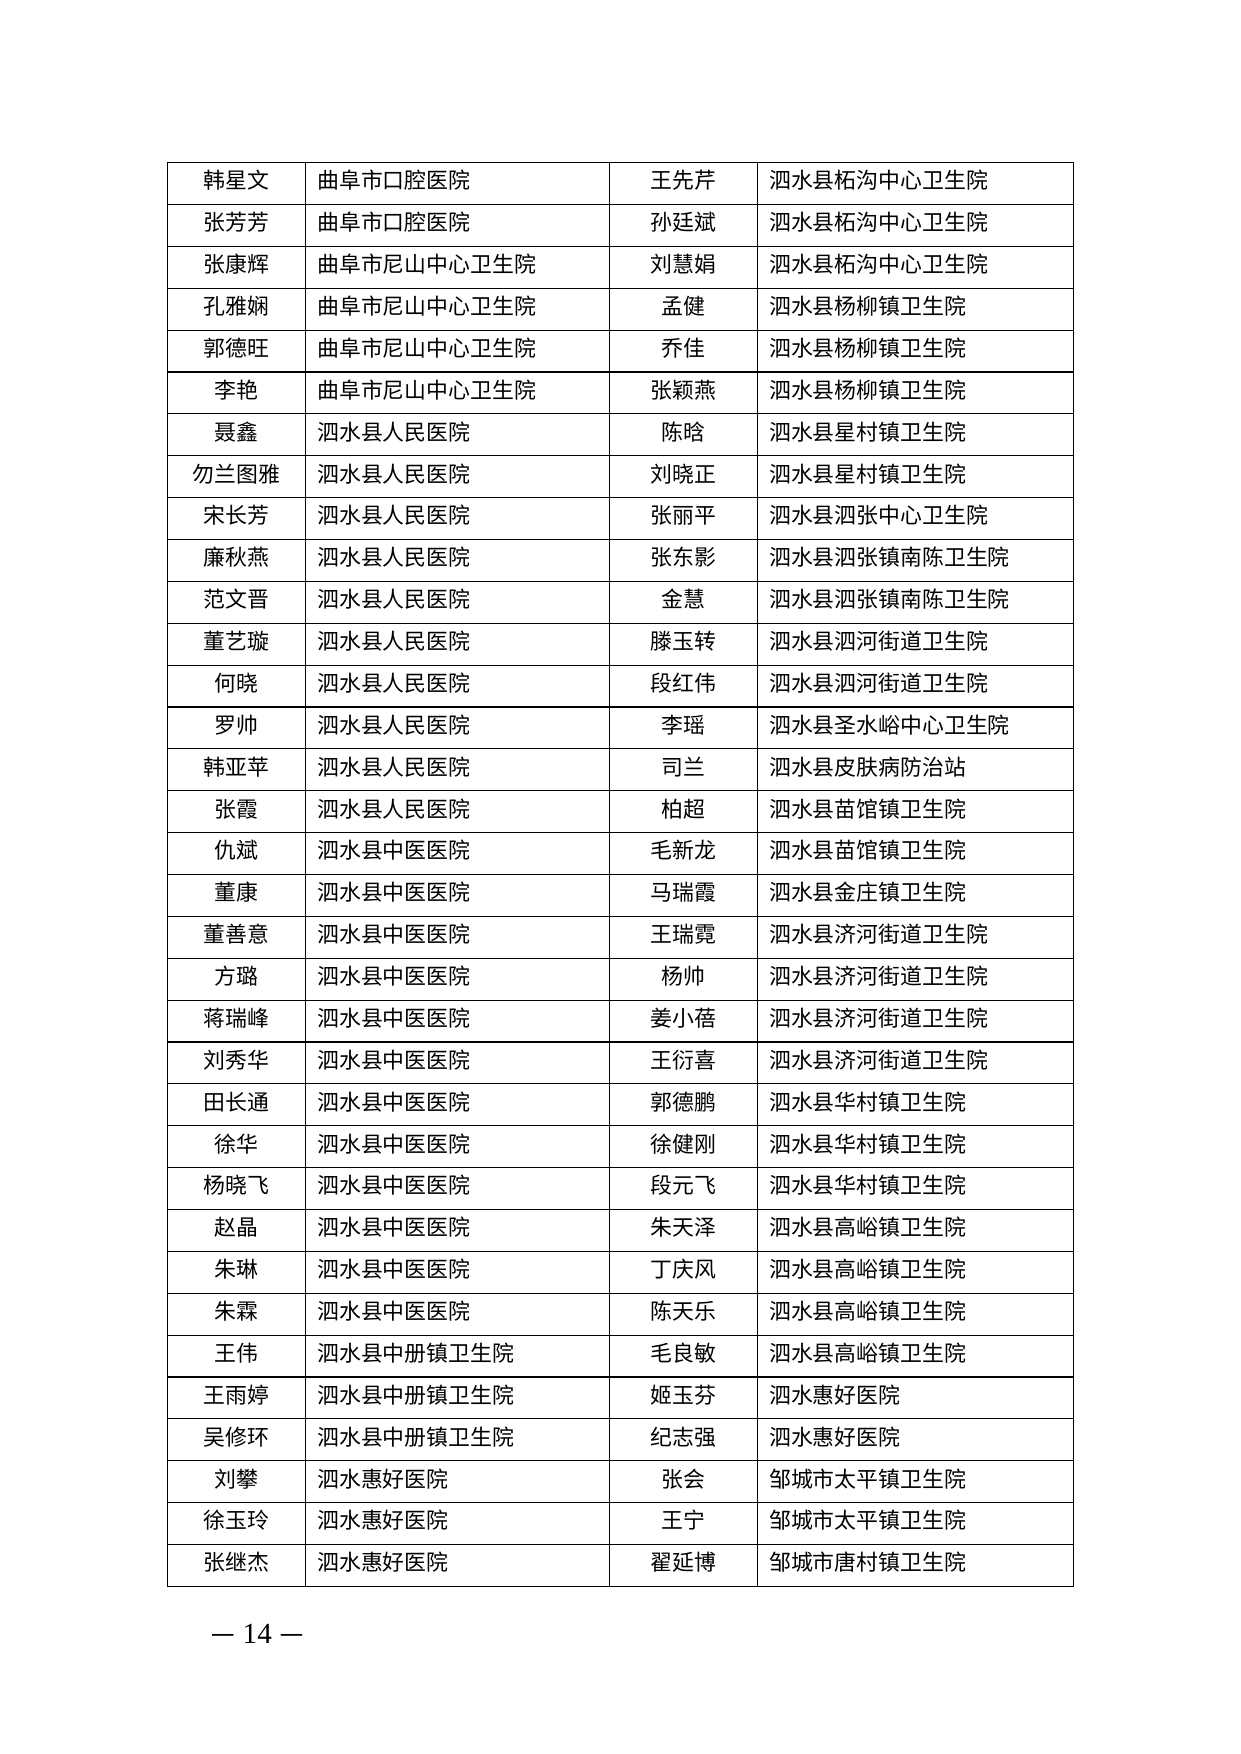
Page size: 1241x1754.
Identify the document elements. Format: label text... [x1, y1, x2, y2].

table_cell 邹城市唐村镇卫生院 [758, 1545, 1073, 1586]
table_cell 朱霖 [168, 1294, 305, 1334]
table_cell 曲阜市尼山中心卫生院 [306, 289, 609, 329]
table_cell 张会 [610, 1461, 757, 1502]
table_cell 曲阜市口腔医院 [306, 205, 609, 246]
table_cell 吴修环 [168, 1419, 305, 1460]
table_cell 泗水县中医医院 [306, 959, 609, 999]
table_cell 泗水县中医医院 [306, 1294, 609, 1334]
table_cell 王伟 [168, 1336, 305, 1376]
table_cell 韩亚苹 [168, 749, 305, 790]
table_cell 泗水县中医医院 [306, 1210, 609, 1251]
table_cell 朱琳 [168, 1252, 305, 1293]
table_cell 泗水县高峪镇卫生院 [758, 1210, 1073, 1251]
table_cell 方璐 [168, 959, 305, 999]
table_cell 刘慧娟 [610, 247, 757, 288]
table_cell 姜小蓓 [610, 1001, 757, 1041]
table_cell 段红伟 [610, 666, 757, 706]
table_cell 邹城市太平镇卫生院 [758, 1461, 1073, 1502]
table_cell 何晓 [168, 666, 305, 706]
table_cell 泗水县人民医院 [306, 749, 609, 790]
table_cell 泗水县柘沟中心卫生院 [758, 247, 1073, 288]
table_cell 孔雅娴 [168, 289, 305, 329]
table_cell 陈天乐 [610, 1294, 757, 1334]
table_cell 李瑶 [610, 708, 757, 748]
table_cell 泗水县金庄镇卫生院 [758, 875, 1073, 916]
table_cell 刘攀 [168, 1461, 305, 1502]
table_cell 泗水县泗河街道卫生院 [758, 666, 1073, 706]
table_cell 范文晋 [168, 582, 305, 623]
table_cell 毛新龙 [610, 833, 757, 874]
table_cell 泗水县人民医院 [306, 540, 609, 581]
table_cell 孙廷斌 [610, 205, 757, 246]
table_cell 泗水县人民医院 [306, 456, 609, 497]
table_cell 泗水县中医医院 [306, 1001, 609, 1041]
table_cell 罗帅 [168, 708, 305, 748]
table_cell 姬玉芬 [610, 1378, 757, 1418]
table_cell 郭德旺 [168, 331, 305, 371]
table_cell 泗水惠好医院 [758, 1419, 1073, 1460]
table_cell 泗水县星村镇卫生院 [758, 414, 1073, 455]
table_cell 董康 [168, 875, 305, 916]
table_cell 泗水县济河街道卫生院 [758, 959, 1073, 999]
table_cell 曲阜市尼山中心卫生院 [306, 247, 609, 288]
table_cell 泗水县泗河街道卫生院 [758, 624, 1073, 664]
table_cell 泗水县华村镇卫生院 [758, 1084, 1073, 1125]
table_cell 泗水县高峪镇卫生院 [758, 1252, 1073, 1293]
table_cell 曲阜市尼山中心卫生院 [306, 331, 609, 371]
table_cell 滕玉转 [610, 624, 757, 664]
table_cell 田长通 [168, 1084, 305, 1125]
table_cell 泗水县杨柳镇卫生院 [758, 289, 1073, 329]
table_cell 泗水县人民医院 [306, 498, 609, 539]
table_cell 泗水县中册镇卫生院 [306, 1336, 609, 1376]
table_cell 陈晗 [610, 414, 757, 455]
table_cell 杨帅 [610, 959, 757, 999]
table_cell 泗水县皮肤病防治站 [758, 749, 1073, 790]
table_cell 张颖燕 [610, 373, 757, 413]
table_cell 泗水县中医医院 [306, 1168, 609, 1209]
table_cell 曲阜市口腔医院 [306, 163, 609, 204]
table_cell 勿兰图雅 [168, 456, 305, 497]
table_cell 泗水县人民医院 [306, 708, 609, 748]
table_cell 泗水惠好医院 [306, 1503, 609, 1544]
table_cell 泗水县华村镇卫生院 [758, 1168, 1073, 1209]
table_cell 张继杰 [168, 1545, 305, 1586]
table_cell 乔佳 [610, 331, 757, 371]
table_cell 泗水县中册镇卫生院 [306, 1419, 609, 1460]
table_cell 泗水县济河街道卫生院 [758, 917, 1073, 958]
table_cell 泗水县济河街道卫生院 [758, 1001, 1073, 1041]
table_cell 泗水惠好医院 [306, 1545, 609, 1586]
table_cell 泗水县柘沟中心卫生院 [758, 163, 1073, 204]
table_cell 泗水县人民医院 [306, 582, 609, 623]
table_cell 泗水县中医医院 [306, 1252, 609, 1293]
table_cell 马瑞霞 [610, 875, 757, 916]
table_cell 泗水县华村镇卫生院 [758, 1126, 1073, 1167]
table_cell 泗水县杨柳镇卫生院 [758, 373, 1073, 413]
table_cell 徐华 [168, 1126, 305, 1167]
table_cell 泗水县中医医院 [306, 1043, 609, 1083]
table_cell 泗水县泗张镇南陈卫生院 [758, 540, 1073, 581]
table_cell 泗水县人民医院 [306, 624, 609, 664]
table_cell 王雨婷 [168, 1378, 305, 1418]
table_cell 李艳 [168, 373, 305, 413]
table_cell 泗水县人民医院 [306, 414, 609, 455]
table_cell 泗水县中医医院 [306, 875, 609, 916]
table_cell 朱天泽 [610, 1210, 757, 1251]
table_cell 董善意 [168, 917, 305, 958]
table_cell 曲阜市尼山中心卫生院 [306, 373, 609, 413]
table_cell 泗水惠好医院 [306, 1461, 609, 1502]
table_cell 丁庆风 [610, 1252, 757, 1293]
table_cell 赵晶 [168, 1210, 305, 1251]
table_cell 泗水县杨柳镇卫生院 [758, 331, 1073, 371]
table_cell 泗水县泗张中心卫生院 [758, 498, 1073, 539]
table_cell 邹城市太平镇卫生院 [758, 1503, 1073, 1544]
table_cell 蒋瑞峰 [168, 1001, 305, 1041]
table_cell 泗水县泗张镇南陈卫生院 [758, 582, 1073, 623]
table_cell 翟延博 [610, 1545, 757, 1586]
table_cell 纪志强 [610, 1419, 757, 1460]
table_cell 徐玉玲 [168, 1503, 305, 1544]
table_cell 刘秀华 [168, 1043, 305, 1083]
table_cell 杨晓飞 [168, 1168, 305, 1209]
table_cell 泗水县高峪镇卫生院 [758, 1294, 1073, 1334]
table_cell 王先芹 [610, 163, 757, 204]
table_cell 毛良敏 [610, 1336, 757, 1376]
table_cell 泗水县柘沟中心卫生院 [758, 205, 1073, 246]
table_cell 泗水县星村镇卫生院 [758, 456, 1073, 497]
table_cell 泗水县中医医院 [306, 833, 609, 874]
table_cell 张丽平 [610, 498, 757, 539]
table_cell 泗水县人民医院 [306, 666, 609, 706]
table_cell 司兰 [610, 749, 757, 790]
table_cell 王瑞霓 [610, 917, 757, 958]
table_cell 王衍喜 [610, 1043, 757, 1083]
table_cell 徐健刚 [610, 1126, 757, 1167]
table_cell 聂鑫 [168, 414, 305, 455]
table_cell 泗水县苗馆镇卫生院 [758, 833, 1073, 874]
table_cell 宋长芳 [168, 498, 305, 539]
table_cell 泗水县圣水峪中心卫生院 [758, 708, 1073, 748]
table_cell 刘晓正 [610, 456, 757, 497]
table_cell 泗水县人民医院 [306, 791, 609, 832]
table_cell 段元飞 [610, 1168, 757, 1209]
table_cell 仇斌 [168, 833, 305, 874]
table_cell 廉秋燕 [168, 540, 305, 581]
table_cell 泗水县高峪镇卫生院 [758, 1336, 1073, 1376]
table_cell 张康辉 [168, 247, 305, 288]
table_cell 孟健 [610, 289, 757, 329]
table_cell 泗水县苗馆镇卫生院 [758, 791, 1073, 832]
table_cell 泗水县济河街道卫生院 [758, 1043, 1073, 1083]
table_cell 韩星文 [168, 163, 305, 204]
table_cell 泗水县中医医院 [306, 1084, 609, 1125]
table_cell 郭德鹏 [610, 1084, 757, 1125]
table_cell 张芳芳 [168, 205, 305, 246]
table_cell 董艺璇 [168, 624, 305, 664]
table_cell 柏超 [610, 791, 757, 832]
table_cell 泗水县中医医院 [306, 917, 609, 958]
table_cell 王宁 [610, 1503, 757, 1544]
table_cell 张东影 [610, 540, 757, 581]
table_cell 张霞 [168, 791, 305, 832]
table_cell 泗水县中册镇卫生院 [306, 1378, 609, 1418]
table_cell 泗水县中医医院 [306, 1126, 609, 1167]
table_cell 金慧 [610, 582, 757, 623]
table_cell 泗水惠好医院 [758, 1378, 1073, 1418]
